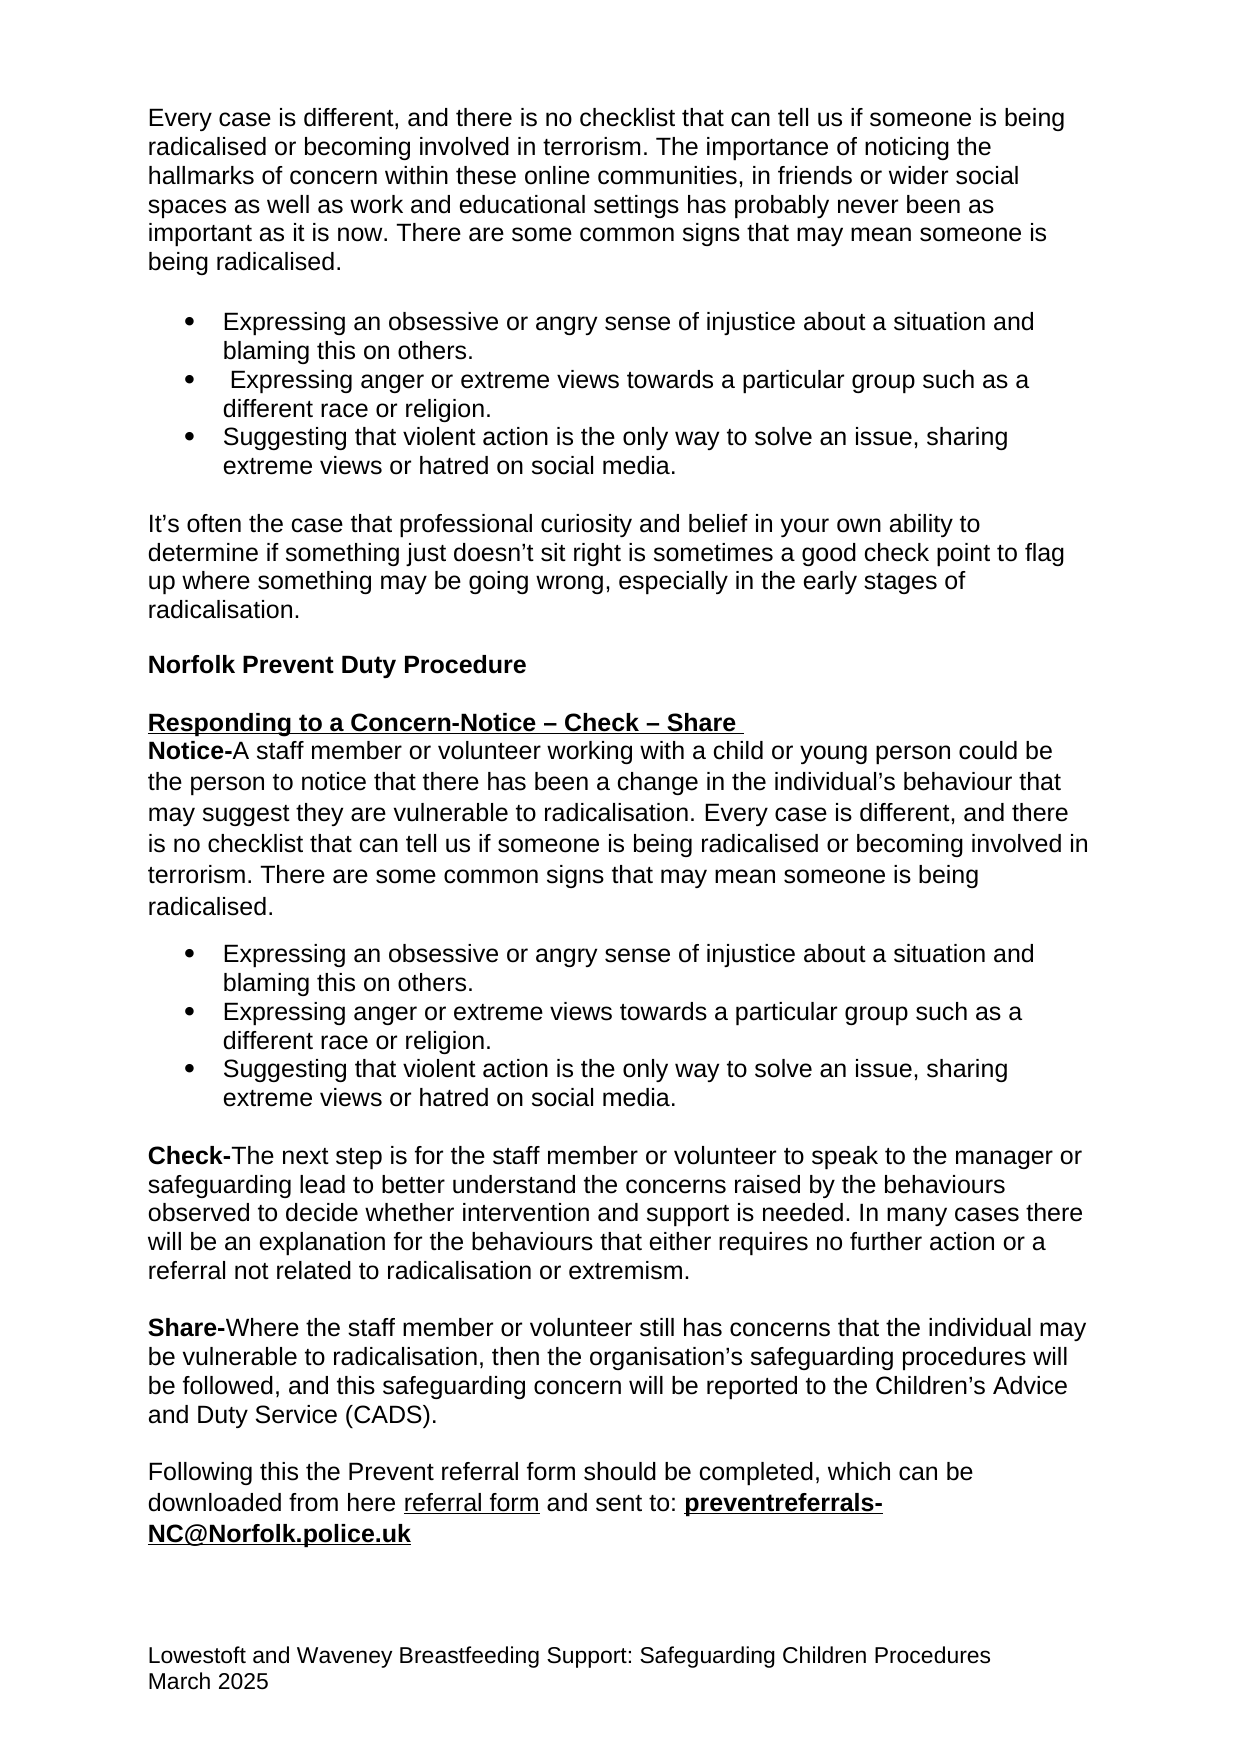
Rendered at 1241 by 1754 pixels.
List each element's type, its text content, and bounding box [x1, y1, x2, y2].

text Following this the Prevent referral form should be completed, which can be downloaded from here referral form and sent to: preventreferrals-NC@Norfolk.police.uk [148, 1457, 1092, 1548]
text Check-The next step is for the staff member or volunteer to speak to the manager or safeguarding lead to better understand the concerns raised by the behaviours observed to decide whether intervention and support is needed. In many cases there will be an explanation for the behaviours that either requires no further action or a referral not related to radicalisation or extremism. [148, 1141, 1092, 1284]
text It’s often the case that professional curiosity and belief in your own ability to determine if something just doesn’t sit right is sometimes a good check point to flag up where something may be going wrong, especially in the early stages of radicalisation. [148, 509, 1092, 624]
list Expressing anger or extreme views towards a particular group such as a different race or religion. [185, 997, 1092, 1054]
text Share-Where the staff member or volunteer still has concerns that the individual may be vulnerable to radicalisation, then the organisation’s safeguarding procedures will be followed, and this safeguarding concern will be reported to the Children’s Advice and Duty Service (CADS). [148, 1313, 1092, 1428]
text Notice-A staff member or volunteer working with a child or young person could be the person to notice that there has been a change in the individual’s behaviour that may suggest they are vulnerable to radicalisation. Every case is different, and there is no checklist that can tell us if someone is being radicalised or becoming involved in terrorism. There are some common signs that may mean someone is being radicalised. [148, 736, 1092, 920]
list Suggesting that violent action is the only way to solve an issue, sharing extreme views or hatred on social media. [185, 422, 1092, 480]
list Expressing an obsessive or angry sense of injustice about a situation and blaming this on others. [185, 307, 1092, 365]
text Responding to a Concern-Notice – Check – Share [148, 708, 1092, 736]
text Norfolk Prevent Duty Procedure [148, 650, 1092, 679]
list Expressing anger or extreme views towards a particular group such as a different race or religion. [185, 365, 1092, 422]
list Suggesting that violent action is the only way to solve an issue, sharing extreme views or hatred on social media. [185, 1054, 1092, 1112]
text Every case is different, and there is no checklist that can tell us if someone is being radicalised or becoming involved in terrorism. The importance of noticing the hallmarks of concern within these online communities, in friends or wider social spaces as well as work and educational settings has probably never been as important as it is now. There are some common signs that may mean someone is being radicalised. [148, 103, 1092, 276]
list Expressing an obsessive or angry sense of injustice about a situation and blaming this on others. [185, 939, 1092, 997]
